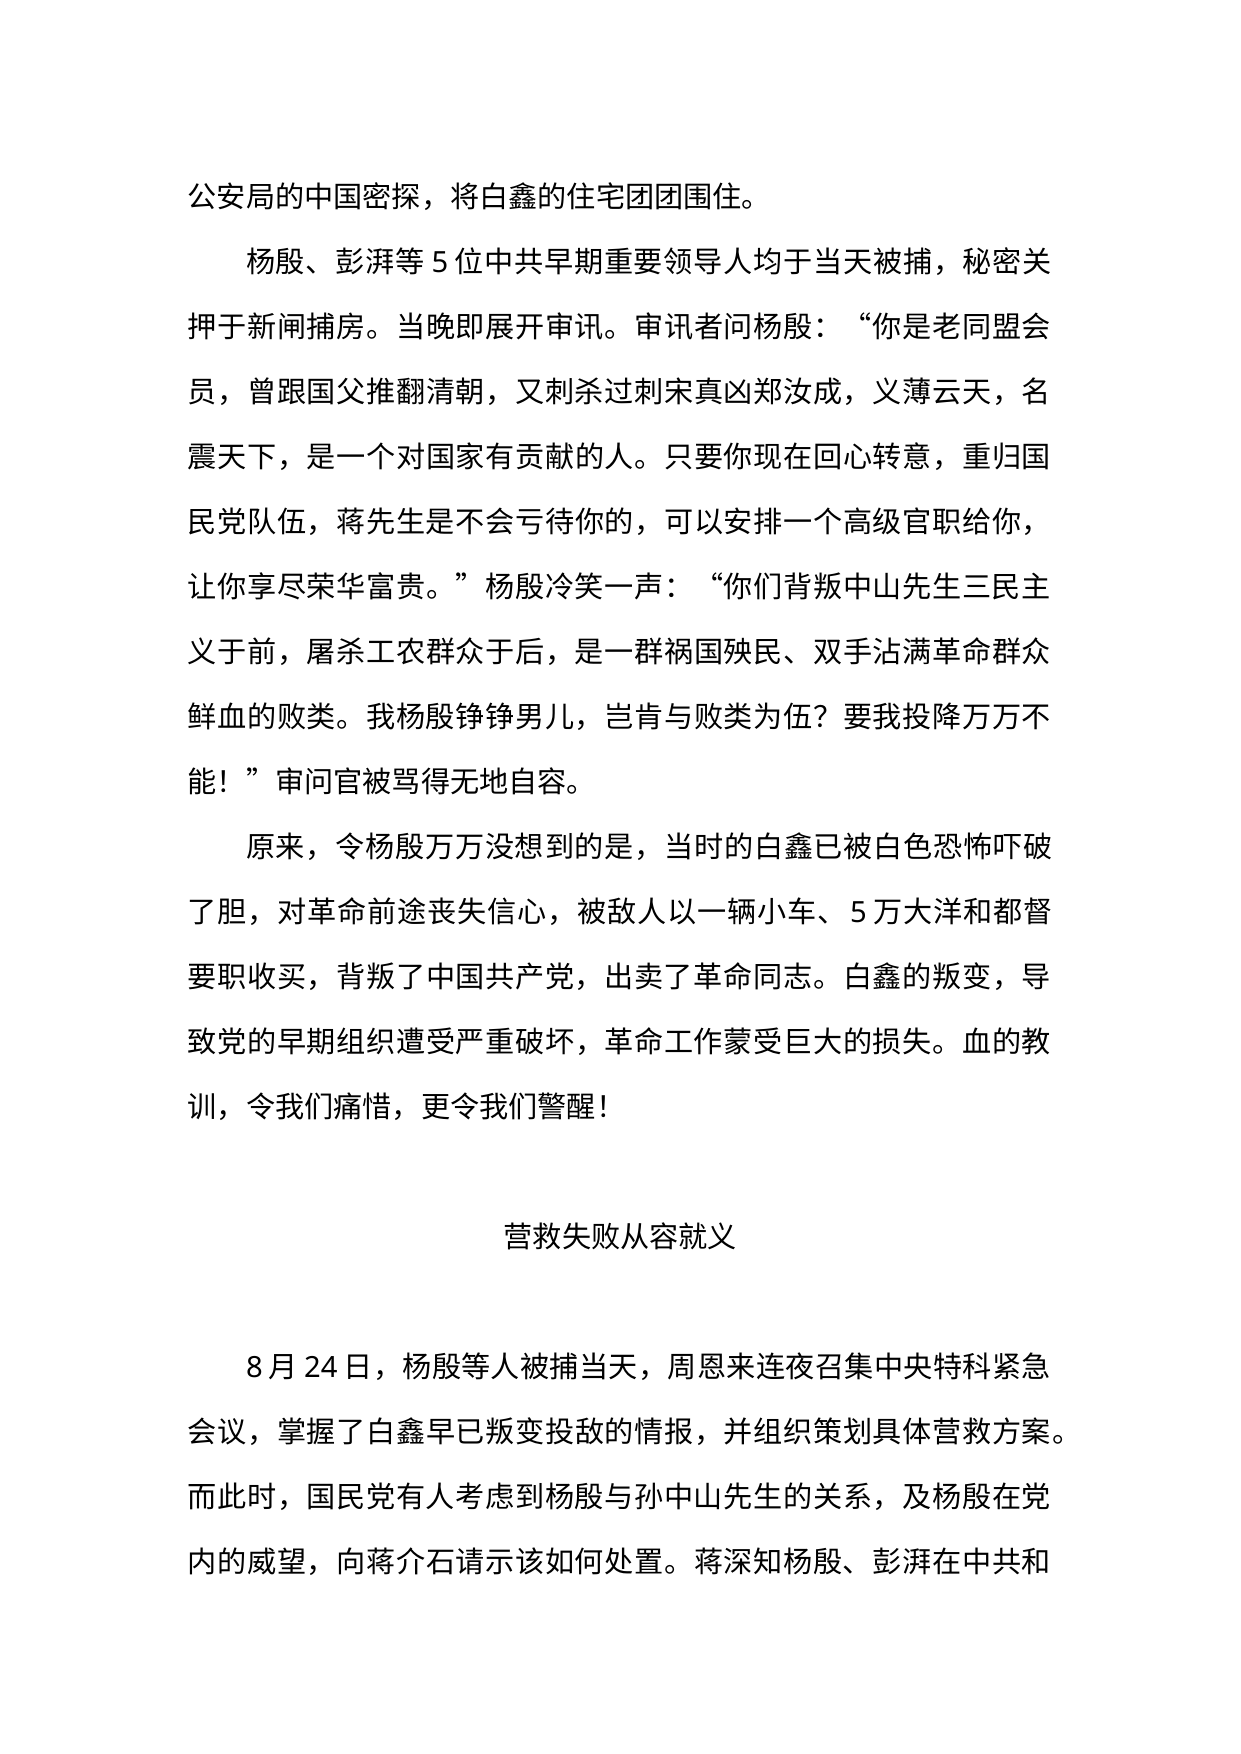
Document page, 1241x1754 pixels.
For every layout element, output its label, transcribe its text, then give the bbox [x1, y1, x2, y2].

text 营救失败从容就义 [187, 1202, 1053, 1267]
text 原来，令杨殷万万没想到的是，当时的白鑫已被白色恐怖吓破了胆，对革命前途丧失信心，被敌人以一辆小车、5万大洋和都督要职收买，背叛了中国共产党，出卖了革命同志。白鑫的叛变，导致党的早期组织遭受严重破坏，革命工作蒙受巨大的损失。血的教训，令我们痛惜，更令我们警醒！ [187, 812, 1053, 1137]
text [187, 1332, 1053, 1592]
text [187, 162, 1053, 227]
text 杨殷、彭湃等5位中共早期重要领导人均于当天被捕，秘密关押于新闸捕房。当晚即展开审讯。审讯者问杨殷：“你是老同盟会员，曾跟国父推翻清朝，又刺杀过刺宋真凶郑汝成，义薄云天，名震天下，是一个对国家有贡献的人。只要你现在回心转意，重归国民党队伍，蒋先生是不会亏待你的，可以安排一个高级官职给你，让你享尽荣华富贵。”杨殷冷笑一声：“你们背叛中山先生三民主义于前，屠杀工农群众于后，是一群祸国殃民、双手沾满革命群众鲜血的败类。我杨殷铮铮男儿，岂肯与败类为伍？要我投降万万不能！”审问官被骂得无地自容。 [187, 227, 1053, 812]
